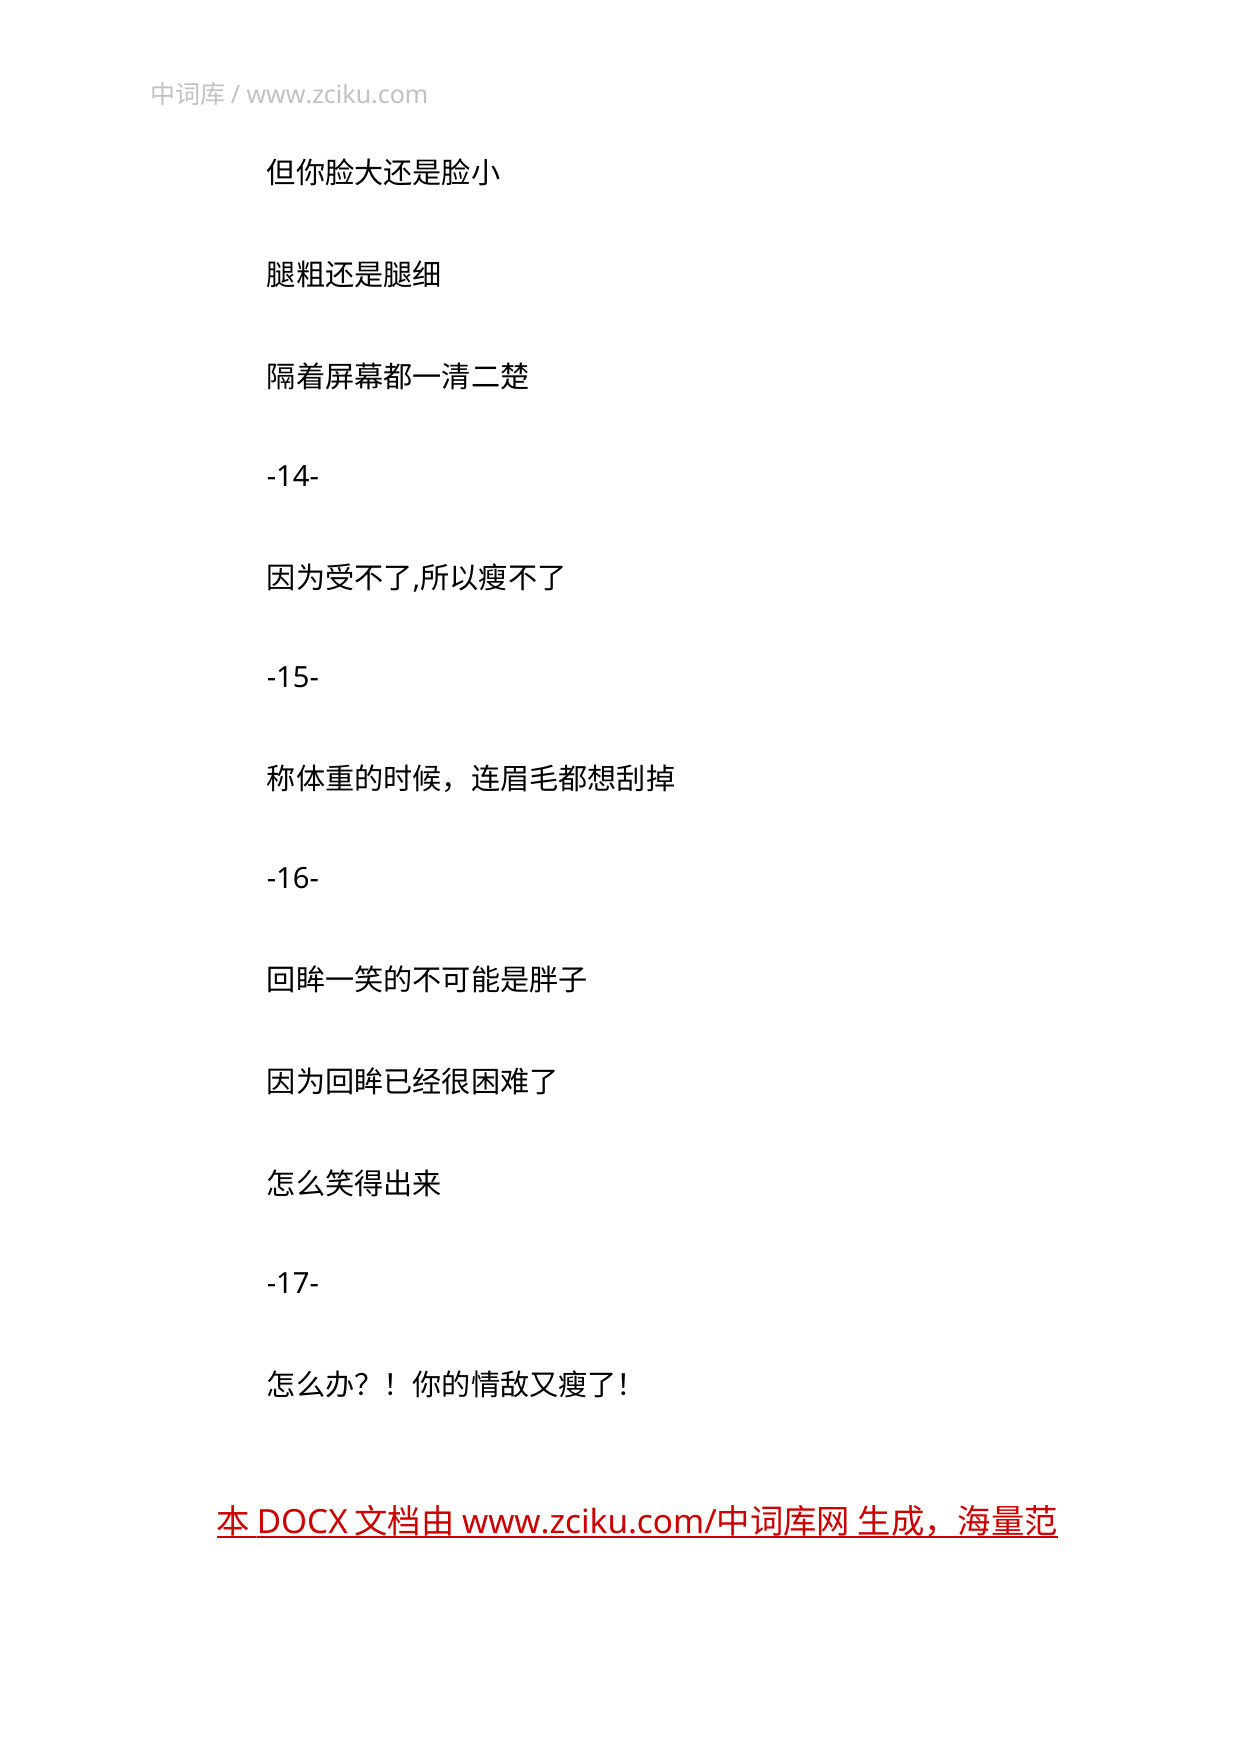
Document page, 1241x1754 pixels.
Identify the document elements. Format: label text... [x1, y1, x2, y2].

text -16- [150, 858, 1090, 897]
text 怎么笑得出来 [150, 1160, 1090, 1203]
text 称体重的时候，连眉毛都想刮掉 [150, 756, 1090, 798]
text 腿粗还是腿细 [150, 252, 1090, 294]
text -15- [150, 657, 1090, 696]
text 因为回眸已经很困难了 [150, 1059, 1090, 1101]
text 隔着屏幕都一清二楚 [150, 353, 1090, 396]
text 但你脸大还是脸小 [150, 150, 1090, 192]
text -17- [150, 1262, 1090, 1302]
text -14- [150, 455, 1090, 495]
text 怎么办？！你的情敌又瘦了！ [150, 1361, 1090, 1404]
text 因为受不了,所以瘦不了 [150, 554, 1090, 597]
text 回眸一笑的不可能是胖子 [150, 957, 1090, 999]
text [150, 1494, 1090, 1543]
